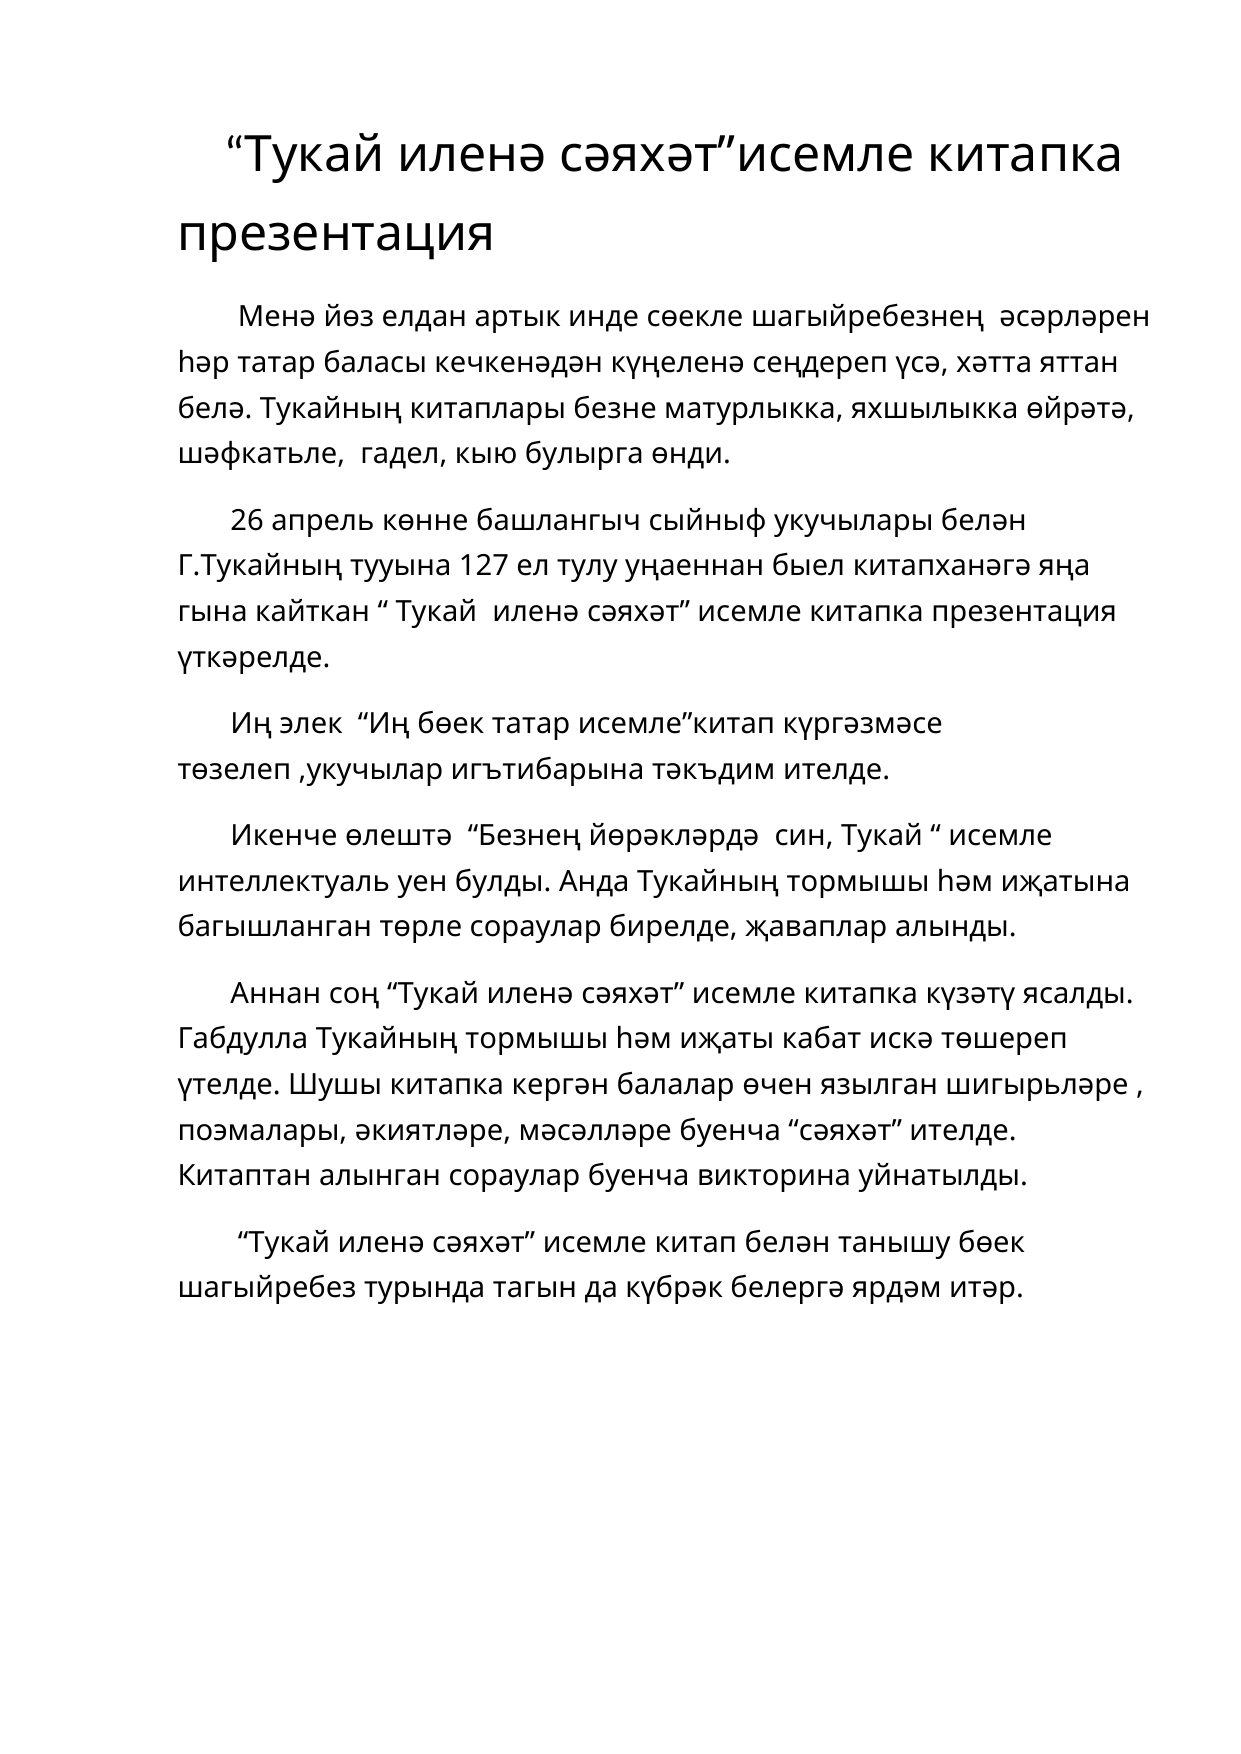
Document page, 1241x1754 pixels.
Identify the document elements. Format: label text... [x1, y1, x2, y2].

text Икенче өлештә “Безнең йөрәкләрдә син, Тукай “ исемле интеллектуаль уен булды. Анда Тукайның тормышы һәм иҗатына багышланган төрле сораулар бирелде, җаваплар алынды. [177, 814, 1152, 945]
text Аннан соң “Тукай иленә сәяхәт” исемле китапка күзәтү ясалды. Габдулла Тукайның тормышы һәм иҗаты кабат искә төшереп үтелде. Шушы китапка кергән балалар өчен язылган шигырьләре , поэмалары, әкиятләре, мәсәлләре буенча “сәяхәт” ителде. Китаптан алынган сораулар буенча викторина уйнатылды. [177, 972, 1152, 1194]
text 26 апрель көнне башлангыч сыйныф укучылары белән Г.Тукайның тууына 127 ел тулу уңаеннан быел китапханәгә яңа гына кайткан “ Тукай иленә сәяхәт” исемле китапка презентация үткәрелде. [177, 499, 1152, 676]
text “Тукай иленә сәяхәт”исемле китапка презентация [177, 118, 1152, 264]
text Иң элек “Иң бөек татар исемле”китап күргәзмәсе төзелеп ,укучылар игътибарына тәкъдим ителде. [177, 702, 1152, 788]
text “Тукай иленә сәяхәт” исемле китап белән танышу бөек шагыйребез турында тагын да күбрәк белергә ярдәм итәр. [177, 1221, 1152, 1306]
text Менә йөз елдан артык инде сөекле шагыйребезнең әсәрләрен һәр татар баласы кечкенәдән күңеленә сеңдереп үсә, хәтта яттан белә. Тукайның китаплары безне матурлыкка, яхшылыкка өйрәтә, шәфкатьле, гадел, кыю булырга өнди. [177, 296, 1152, 472]
